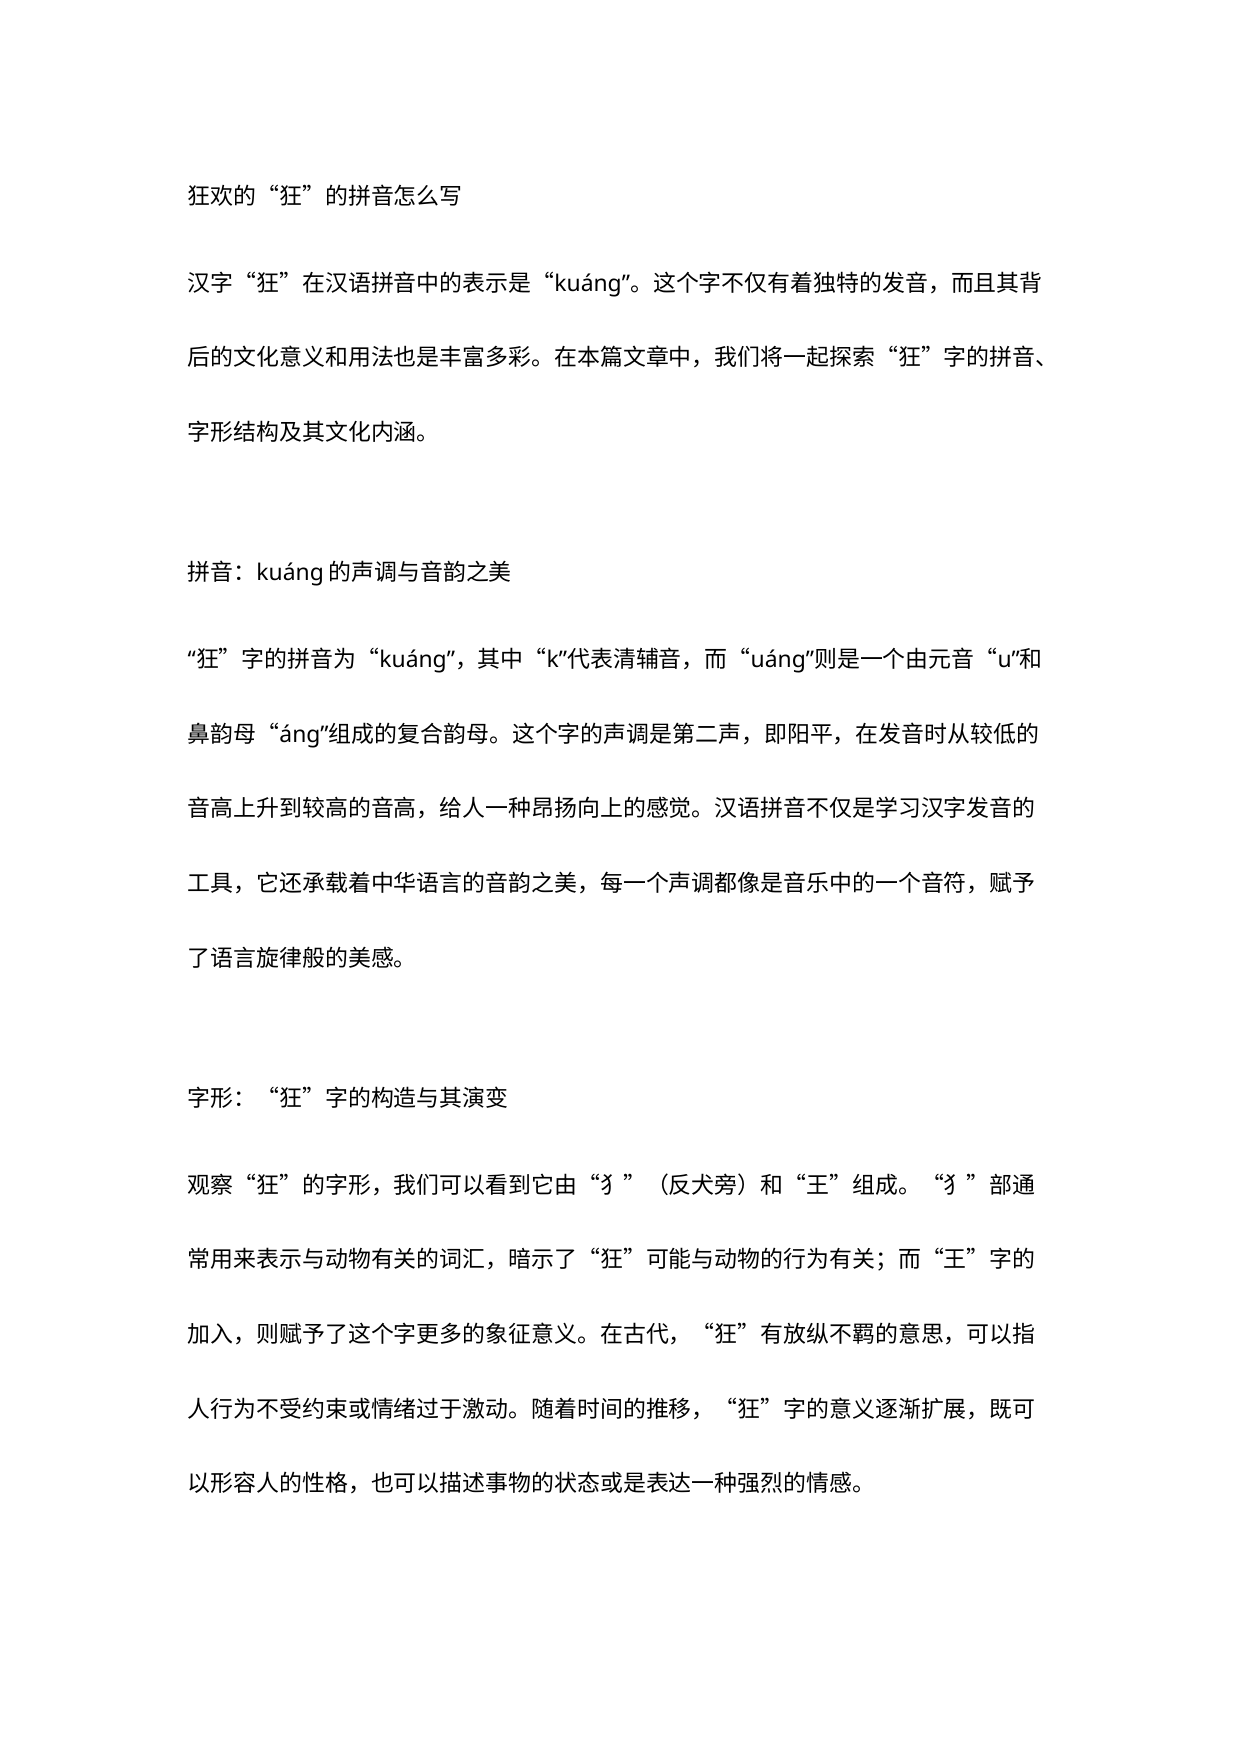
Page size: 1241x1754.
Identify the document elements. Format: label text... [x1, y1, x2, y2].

text 拼音：kuáng的声调与音韵之美 [187, 538, 1053, 603]
text 汉字“狂”在汉语拼音中的表示是“kuáng”。这个字不仅有着独特的发音，而且其背后的文化意义和用法也是丰富多彩。在本篇文章中，我们将一起探索“狂”字的拼音、字形结构及其文化内涵。 [187, 248, 1053, 463]
text 观察“狂”的字形，我们可以看到它由“犭”（反犬旁）和“王”组成。“犭”部通常用来表示与动物有关的词汇，暗示了“狂”可能与动物的行为有关；而“王”字的加入，则赋予了这个字更多的象征意义。在古代，“狂”有放纵不羁的意思，可以指人行为不受约束或情绪过于激动。随着时间的推移，“狂”字的意义逐渐扩展，既可以形容人的性格，也可以描述事物的状态或是表达一种强烈的情感。 [187, 1151, 1053, 1514]
text “狂”字的拼音为“kuáng”，其中“k”代表清辅音，而“uánɡ”则是一个由元音“u”和鼻韵母“ánɡ”组成的复合韵母。这个字的声调是第二声，即阳平，在发音时从较低的音高上升到较高的音高，给人一种昂扬向上的感觉。汉语拼音不仅是学习汉字发音的工具，它还承载着中华语言的音韵之美，每一个声调都像是音乐中的一个音符，赋予了语言旋律般的美感。 [187, 625, 1053, 989]
text 字形：“狂”字的构造与其演变 [187, 1064, 1053, 1129]
text 狂欢的“狂”的拼音怎么写 [187, 162, 1053, 227]
